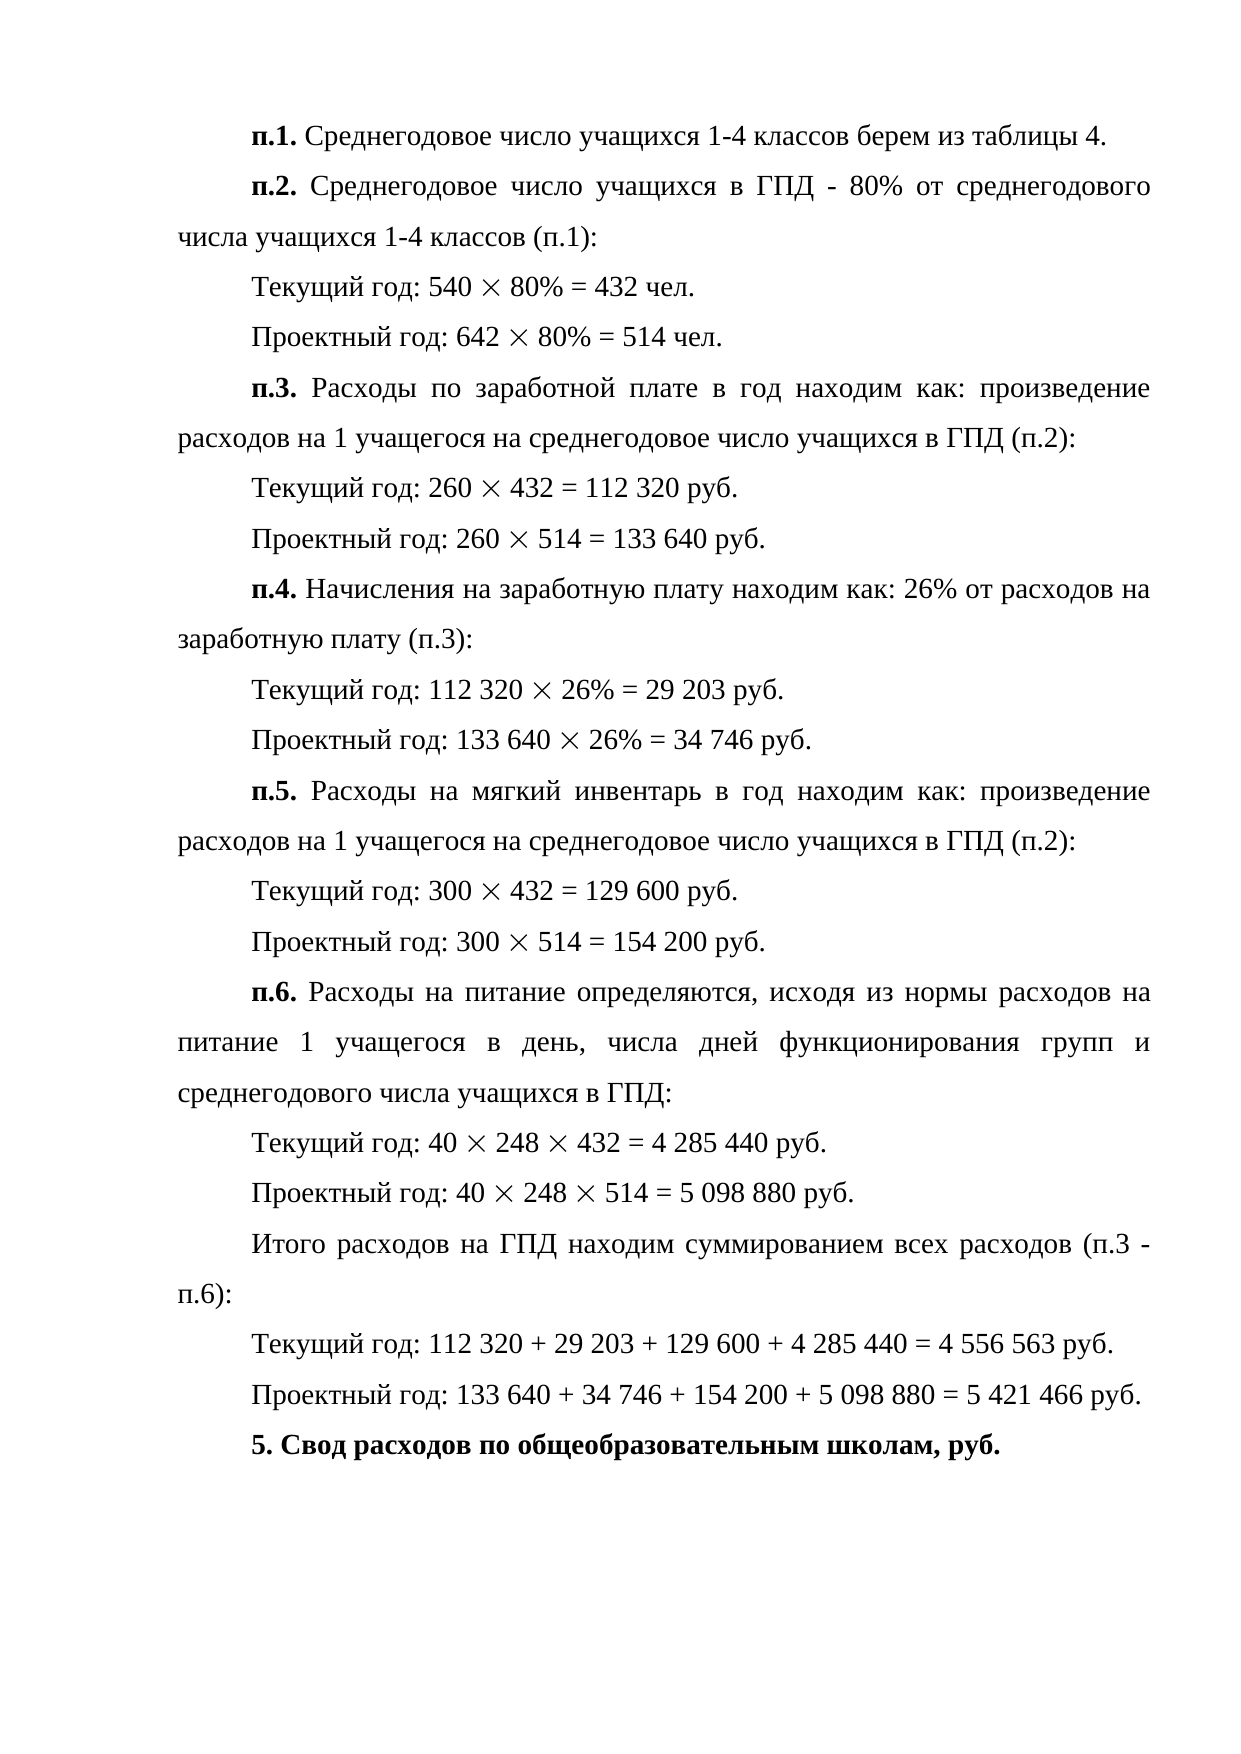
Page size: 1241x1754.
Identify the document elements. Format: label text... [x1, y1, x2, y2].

text Текущий год: 300 432 = 129 600 руб. [177, 873, 1152, 907]
text Текущий год: 40 248 432 = 4 285 440 руб. [177, 1125, 1152, 1159]
text Текущий год: 260 432 = 112 320 руб. [177, 471, 1152, 504]
text Проектный год: 642 80% = 514 чел. [177, 319, 1152, 353]
text п.5. Расходы на мягкий инвентарь в год находим как: произведение расходов на 1 учащегося на среднегодовое число учащихся в ГПД (п.2): [177, 773, 1152, 857]
text Итого расходов на ГПД находим суммированием всех расходов (п.3 - п.6): [177, 1226, 1152, 1310]
text Проектный год: 40 248 514 = 5 098 880 руб. [177, 1176, 1152, 1209]
text Текущий год: 540 80% = 432 чел. [177, 269, 1152, 303]
text п.4. Начисления на заработную плату находим как: 26% от расходов на заработную плату (п.3): [177, 571, 1152, 655]
text п.3. Расходы по заработной плате в год находим как: произведение расходов на 1 учащегося на среднегодовое число учащихся в ГПД (п.2): [177, 370, 1152, 454]
text Проектный год: 133 640 + 34 746 + 154 200 + 5 098 880 = 5 421 466 руб. [177, 1377, 1152, 1411]
text п.2. Среднегодовое число учащихся в ГПД - 80% от среднегодового числа учащихся 1-4 классов (п.1): [177, 168, 1152, 252]
text 5. Свод расходов по общеобразовательным школам, руб. [177, 1427, 1152, 1461]
text Проектный год: 300 514 = 154 200 руб. [177, 924, 1152, 957]
text Текущий год: 112 320 + 29 203 + 129 600 + 4 285 440 = 4 556 563 руб. [177, 1327, 1152, 1360]
text Проектный год: 133 640 26% = 34 746 руб. [177, 722, 1152, 756]
text Текущий год: 112 320 26% = 29 203 руб. [177, 672, 1152, 706]
text п.6. Расходы на питание определяются, исходя из нормы расходов на питание 1 учащегося в день, числа дней функционирования групп и среднегодового числа учащихся в ГПД: [177, 974, 1152, 1108]
text Проектный год: 260 514 = 133 640 руб. [177, 521, 1152, 554]
text п.1. Среднегодовое число учащихся 1-4 классов берем из таблицы 4. [177, 118, 1152, 152]
